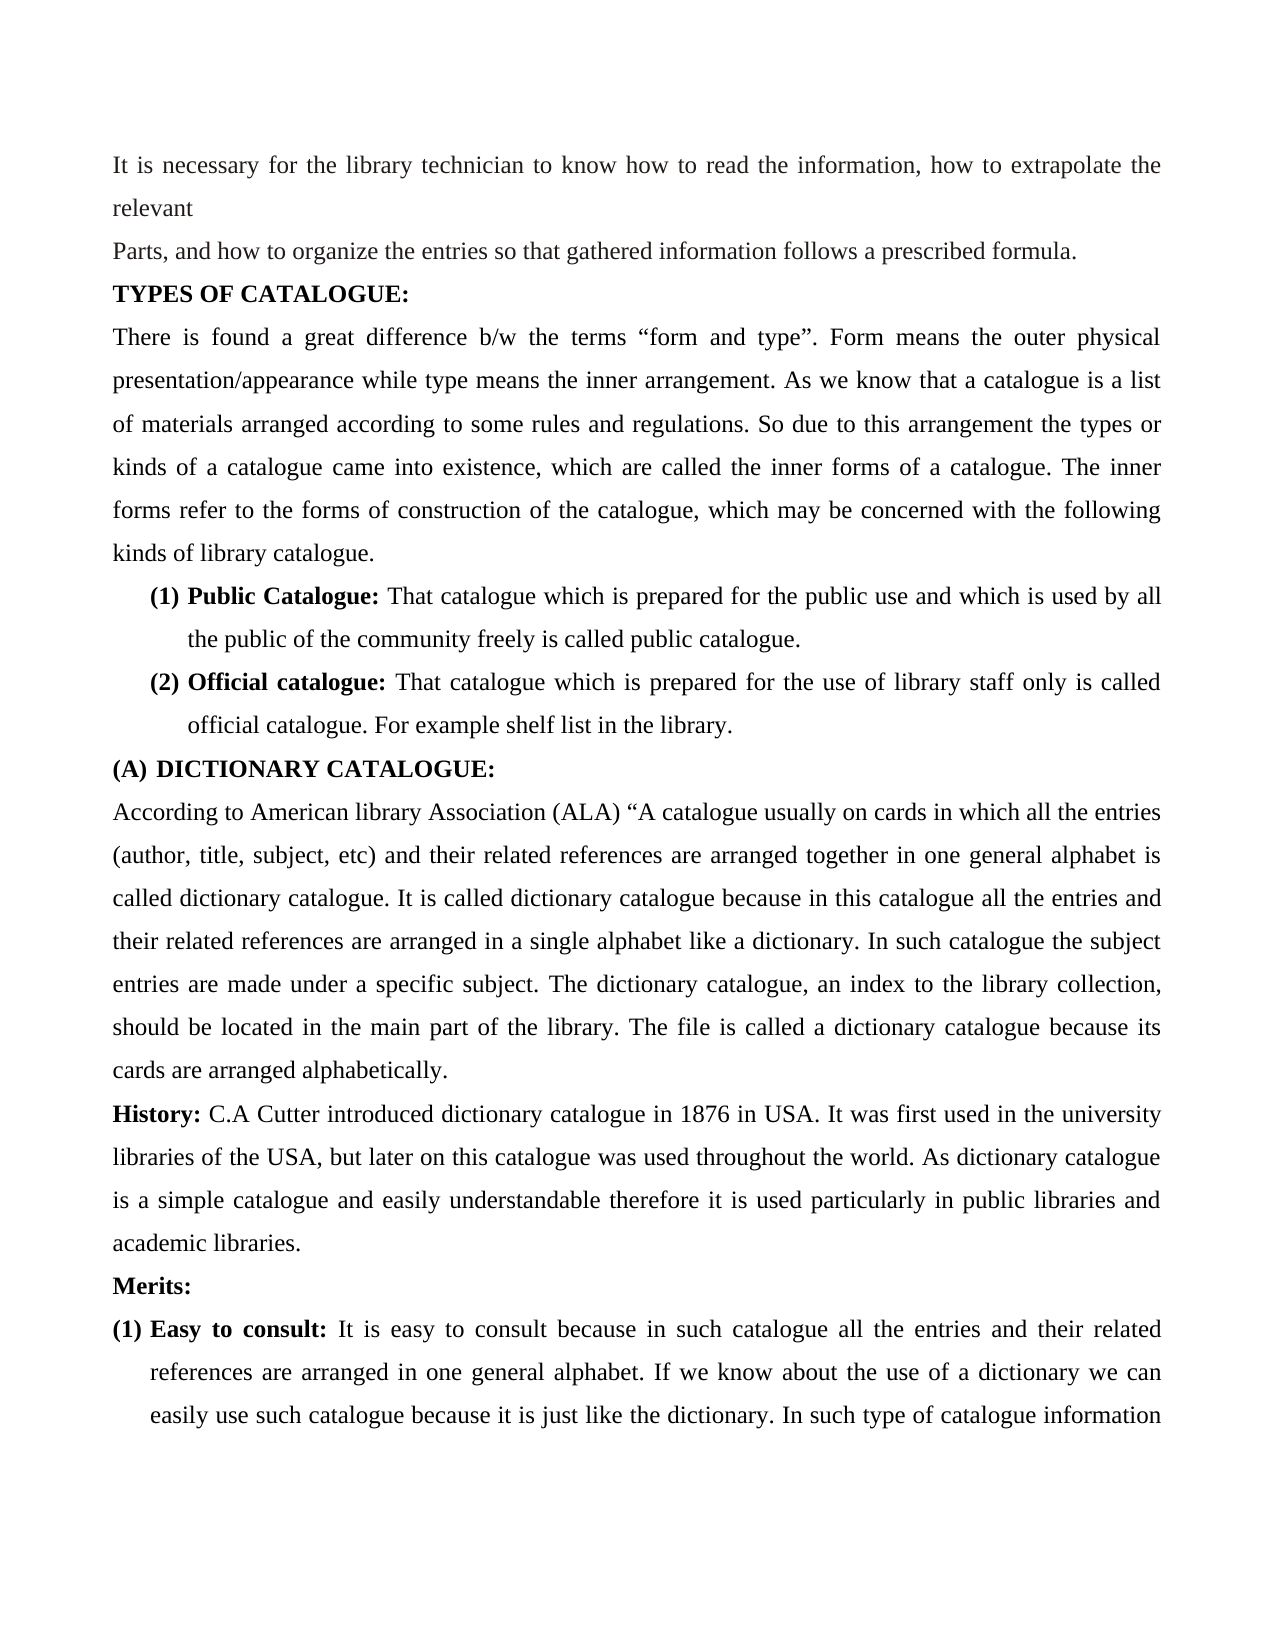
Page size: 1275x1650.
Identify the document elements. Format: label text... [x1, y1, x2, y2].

text There is found a great difference b/w the terms “form and type”. Form means the outer physical presentation/appearance while type means the inner arrangement. As we know that a catalogue is a list of materials arranged according to some rules and regulations. So due to this arrangement the types or kinds of a catalogue came into existence, which are called the inner forms of a catalogue. The inner forms refer to the forms of construction of the catalogue, which may be concerned with the following kinds of library catalogue. [112, 322, 1162, 567]
list DICTIONARY CATALOGUE: [112, 754, 1162, 782]
text It is necessary for the library technician to know how to read the information, how to extrapolate the relevant [112, 150, 1162, 222]
text Merits: [112, 1271, 1162, 1300]
text Parts, and how to organize the entries so that gathered information follows a prescribed formula. [112, 236, 1162, 265]
list Official catalogue: That catalogue which is prepared for the use of library staff only is called official catalogue. For example shelf list in the library. [150, 667, 1162, 739]
text TYPES OF CATALOGUE: [112, 279, 1162, 308]
list Public Catalogue: That catalogue which is prepared for the public use and which is used by all the public of the community freely is called public catalogue. [150, 581, 1162, 653]
text History: C.A Cutter introduced dictionary catalogue in 1876 in USA. It was first used in the university libraries of the USA, but later on this catalogue was used throughout the world. As dictionary catalogue is a simple catalogue and easily understandable therefore it is used particularly in public libraries and academic libraries. [112, 1099, 1162, 1257]
text According to American library Association (ALA) “A catalogue usually on cards in which all the entries (author, title, subject, etc) and their related references are arranged together in one general alphabet is called dictionary catalogue. It is called dictionary catalogue because in this catalogue all the entries and their related references are arranged in a single alphabet like a dictionary. In such catalogue the subject entries are made under a specific subject. The dictionary catalogue, an index to the library collection, should be located in the main part of the library. The file is called a dictionary catalogue because its cards are arranged alphabetically. [112, 797, 1162, 1084]
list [112, 1314, 1162, 1429]
